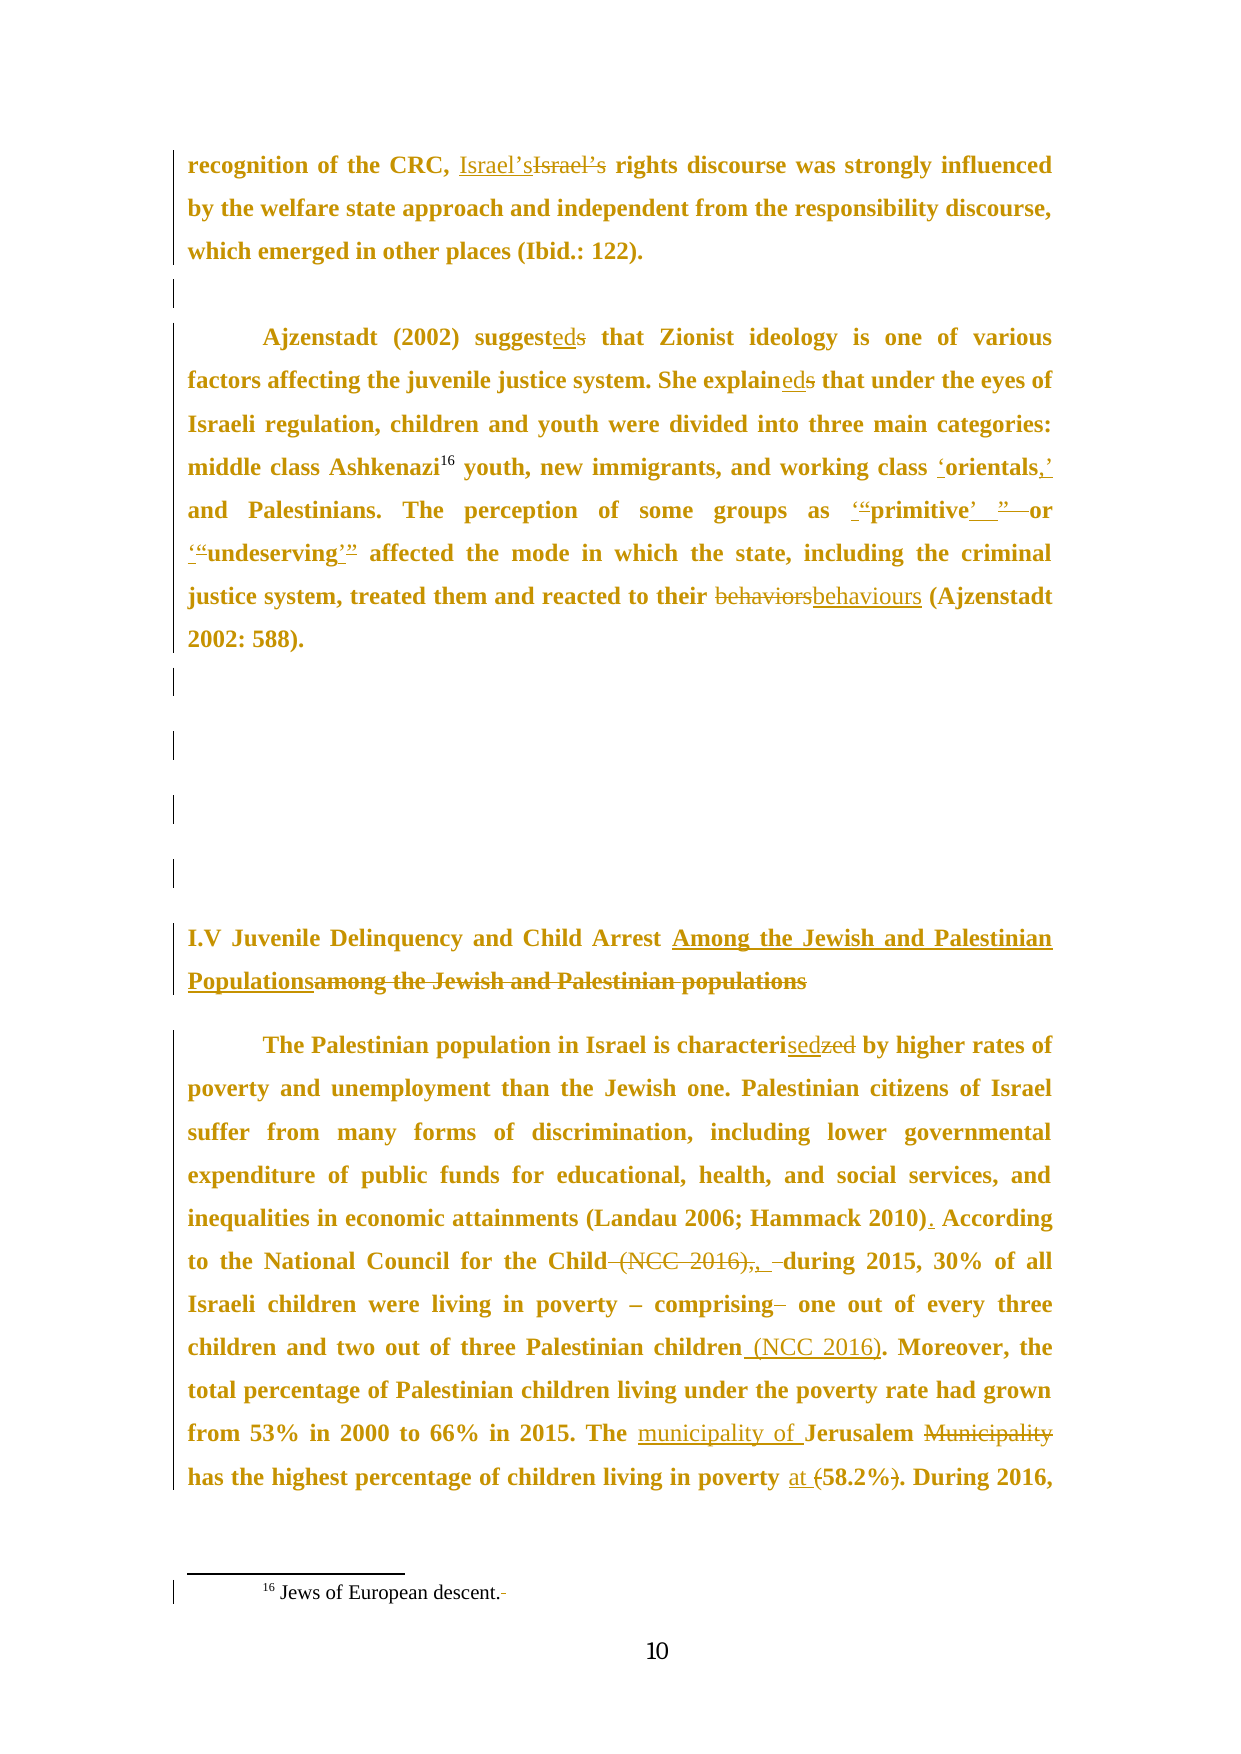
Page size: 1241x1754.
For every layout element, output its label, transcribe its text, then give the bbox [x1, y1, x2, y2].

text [187, 150, 1053, 265]
text I.V Juvenile Delinquency and Child Arrest [187, 923, 1053, 995]
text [187, 1030, 1053, 1490]
text Ajzenstadt (2002) suggest that Zionist ideology is one of various factors affecting the juvenile justice system. She explain that under the eyes of Israeli regulation, children and youth were divided into three main categories: middle class Ashkenazi youth, new immigrants, and working class orientals and Palestinians. The perception of some groups as primitiveor undeserving affected the mode in which the state, including the criminal justice system, treated them and reacted to their (Ajzenstadt 2002: 588). [187, 322, 1053, 653]
